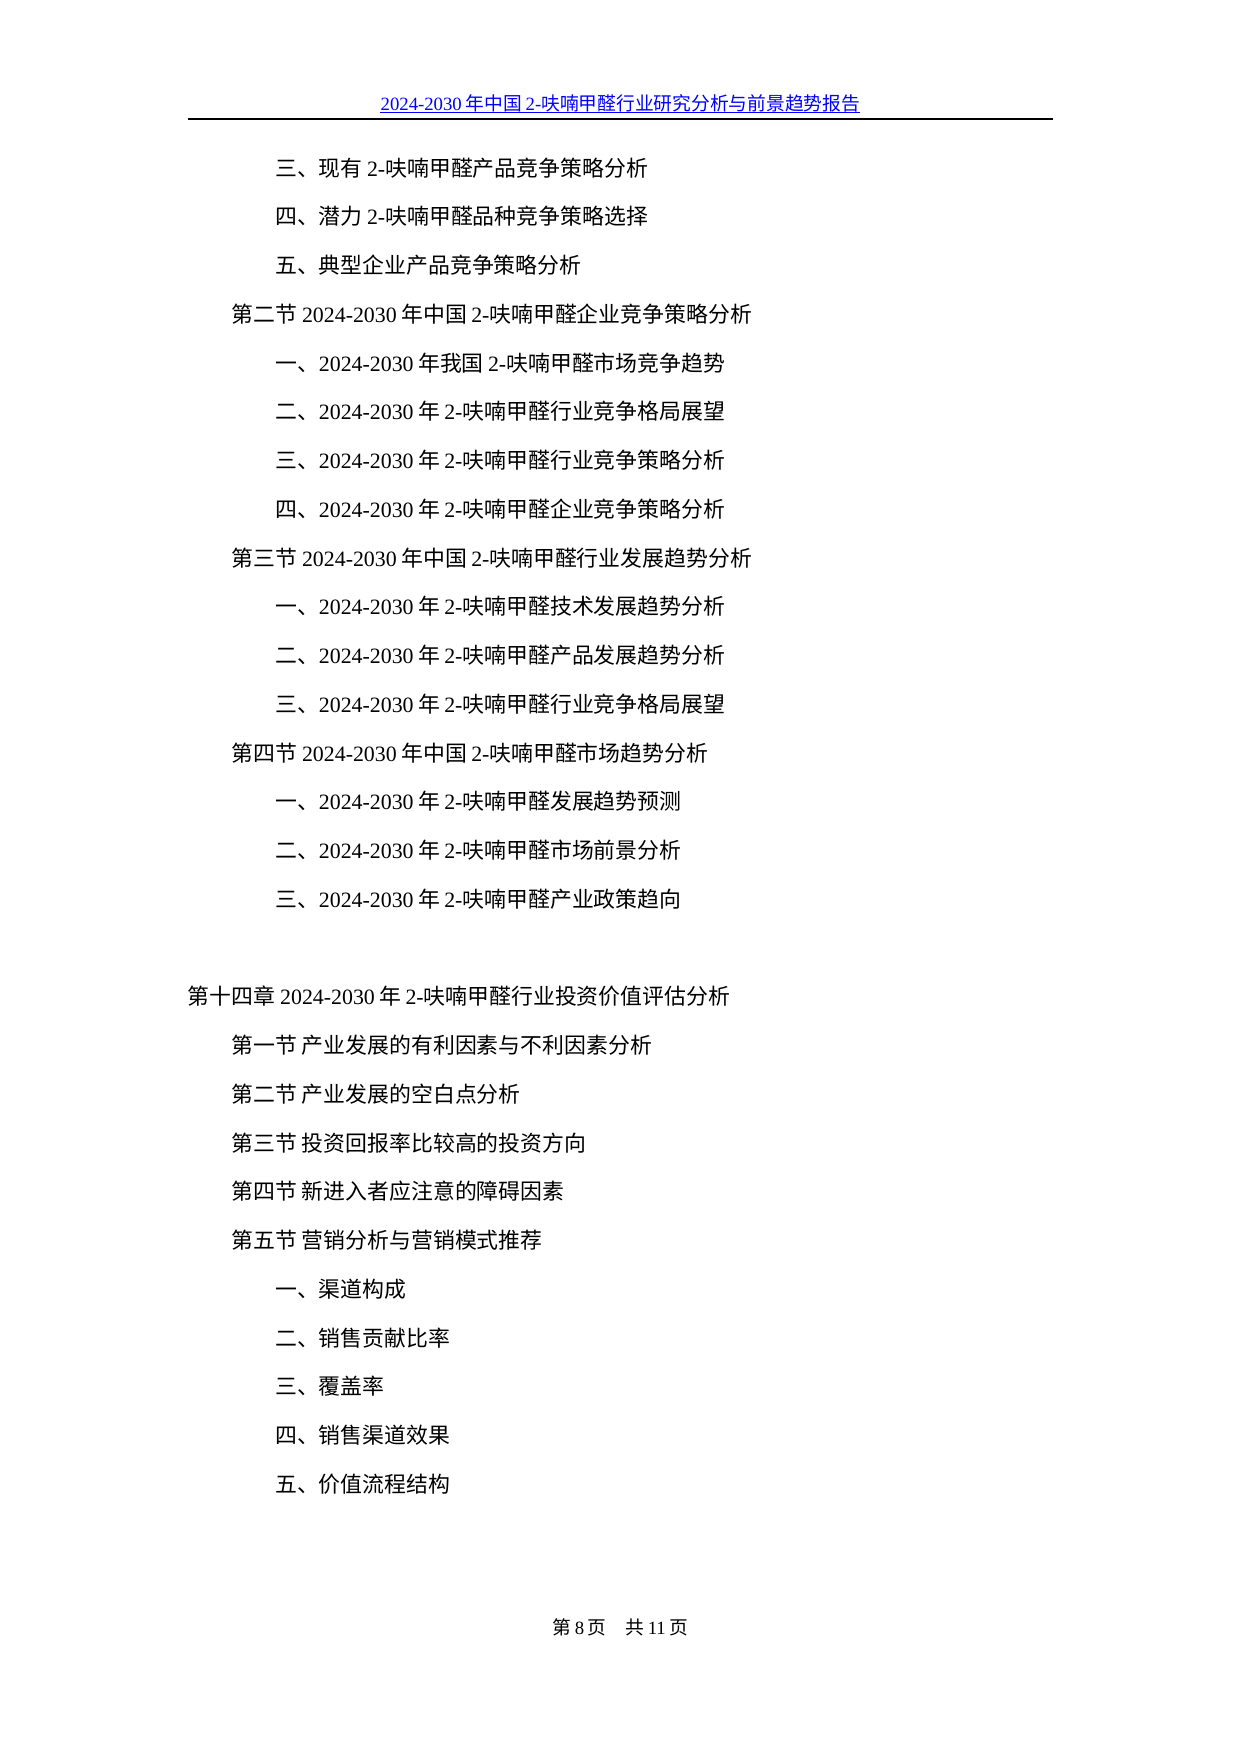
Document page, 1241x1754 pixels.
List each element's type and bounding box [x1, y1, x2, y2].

text [187, 150, 1053, 1499]
